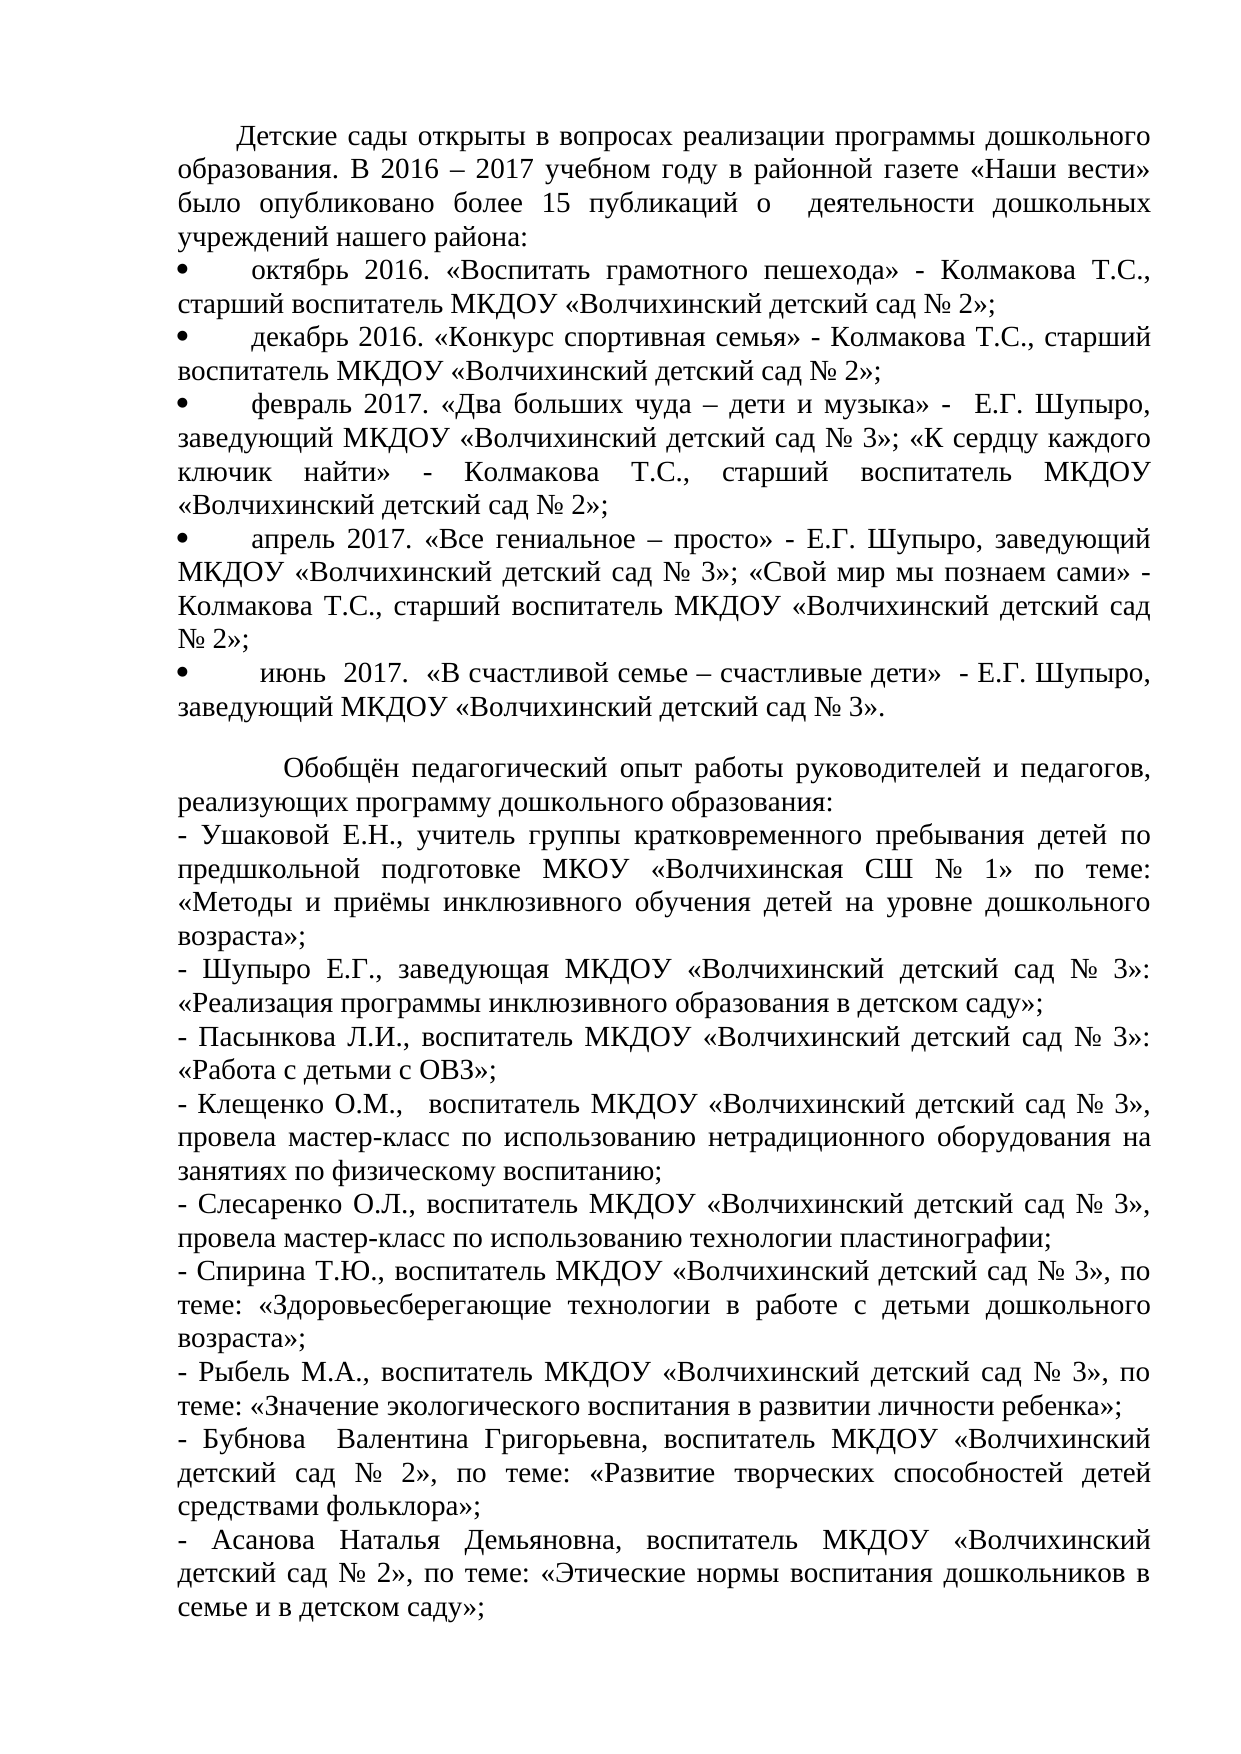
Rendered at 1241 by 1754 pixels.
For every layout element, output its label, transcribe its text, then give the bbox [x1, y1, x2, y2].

list июнь 2017. «В счастливой семье – счастливые дети» - Е.Г. Шупыро, заведующий МКДОУ «Волчихинский детский сад № 3». [177, 655, 1152, 722]
text Детские сады открыты в вопросах реализации программы дошкольного образования. В 2016 – 2017 учебном году в районной газете «Наши вести» было опубликовано более 15 публикаций о деятельности дошкольных учреждений нашего района: [177, 118, 1152, 252]
text - Клещенко О.М., воспитатель МКДОУ «Волчихинский детский сад № 3», провела мастер-класс по использованию нетрадиционного оборудования на занятиях по физическому воспитанию; [177, 1086, 1152, 1186]
text - Спирина Т.Ю., воспитатель МКДОУ «Волчихинский детский сад № 3», по теме: «Здоровьесберегающие технологии в работе с детьми дошкольного возраста»; [177, 1253, 1152, 1354]
text - Бубнова Валентина Григорьевна, воспитатель МКДОУ «Волчихинский детский сад № 2», по теме: «Развитие творческих способностей детей средствами фольклора»; [177, 1421, 1152, 1522]
text - Пасынкова Л.И., воспитатель МКДОУ «Волчихинский детский сад № 3»: «Работа с детьми с ОВЗ»; [177, 1019, 1152, 1086]
text - Ушаковой Е.Н., учитель группы кратковременного пребывания детей по предшкольной подготовке МКОУ «Волчихинская СШ № 1» по теме: «Методы и приёмы инклюзивного обучения детей на уровне дошкольного возраста»; [177, 817, 1152, 952]
list октябрь 2016. «Воспитать грамотного пешехода» - Колмакова Т.С., старший воспитатель МКДОУ «Волчихинский детский сад № 2»; [177, 252, 1152, 319]
list апрель 2017. «Все гениальное – просто» - Е.Г. Шупыро, заведующий МКДОУ «Волчихинский детский сад № 3»; «Свой мир мы познаем сами» - Колмакова Т.С., старший воспитатель МКДОУ «Волчихинский детский сад № 2»; [177, 521, 1152, 655]
list февраль 2017. «Два больших чуда – дети и музыка» - Е.Г. Шупыро, заведующий МКДОУ «Волчихинский детский сад № 3»; «К сердцу каждого ключик найти» - Колмакова Т.С., старший воспитатель МКДОУ «Волчихинский детский сад № 2»; [177, 387, 1152, 521]
text - Слесаренко О.Л., воспитатель МКДОУ «Волчихинский детский сад № 3», провела мастер-класс по использованию технологии пластинографии; [177, 1186, 1152, 1253]
list декабрь 2016. «Конкурс спортивная семья» - Колмакова Т.С., старший воспитатель МКДОУ «Волчихинский детский сад № 2»; [177, 319, 1152, 387]
text - Асанова Наталья Демьяновна, воспитатель МКДОУ «Волчихинский детский сад № 2», по теме: «Этические нормы воспитания дошкольников в семье и в детском саду»; [177, 1522, 1152, 1622]
text - Рыбель М.А., воспитатель МКДОУ «Волчихинский детский сад № 3», по теме: «Значение экологического воспитания в развитии личности ребенка»; [177, 1354, 1152, 1421]
text - Шупыро Е.Г., заведующая МКДОУ «Волчихинский детский сад № 3»: «Реализация программы инклюзивного образования в детском саду»; [177, 952, 1152, 1019]
text Обобщён педагогический опыт работы руководителей и педагогов, реализующих программу дошкольного образования: [177, 750, 1152, 817]
